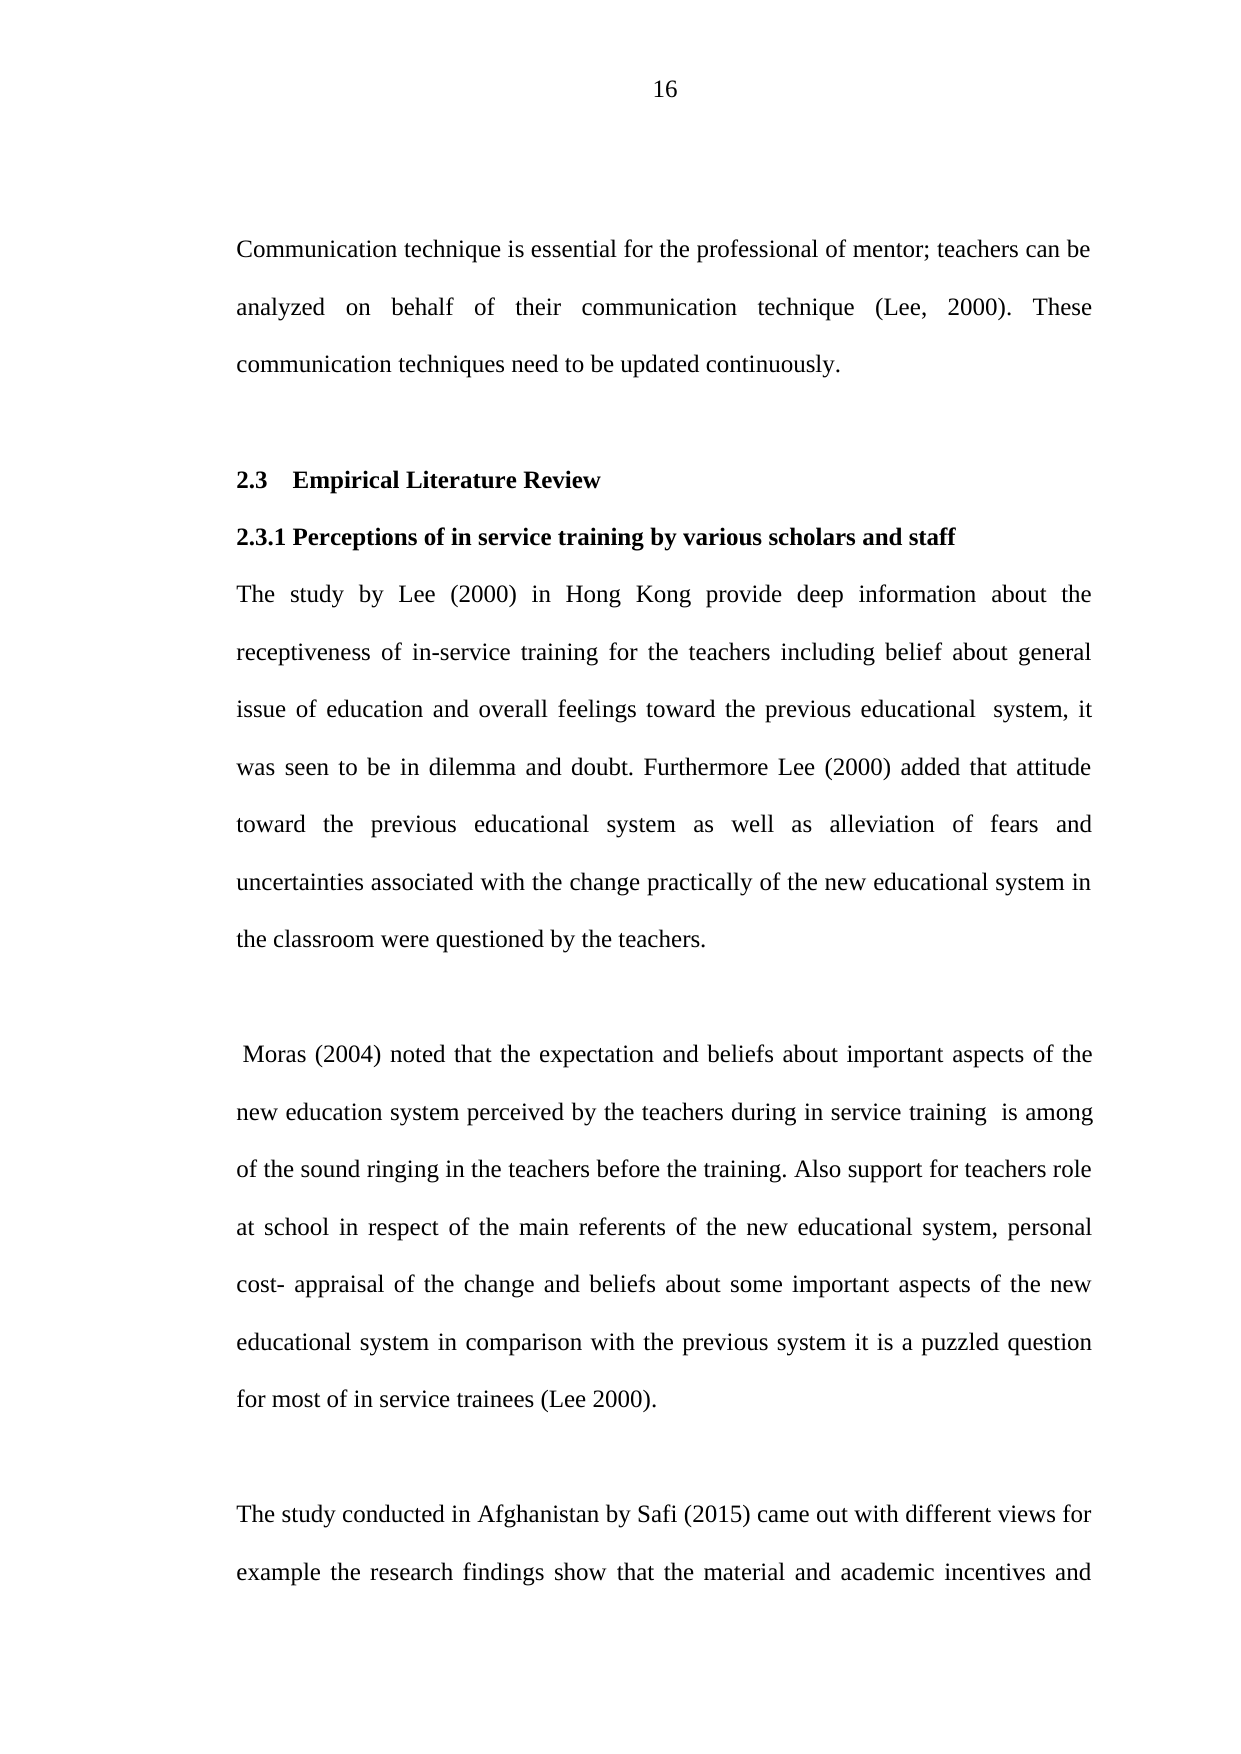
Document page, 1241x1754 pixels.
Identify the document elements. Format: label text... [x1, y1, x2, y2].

subtitle Empirical Literature Review [236, 465, 1196, 493]
subtitle Perceptions of in service training by various scholars and staff [236, 522, 1196, 551]
text The study by Lee (2000) in Hong Kong provide deep information about the receptiveness of in-service training for the teachers including belief about general issue of education and overall feelings toward the previous educational system, it was seen to be in dilemma and doubt. Furthermore Lee (2000) added that attitude toward the previous educational system as well as alleviation of fears and uncertainties associated with the change practically of the new educational system in the classroom were questioned by the teachers. [236, 579, 1092, 953]
text Moras (2004) noted that the expectation and beliefs about important aspects of the new education system perceived by the teachers during in service training is among of the sound ringing in the teachers before the training. Also support for teachers role at school in respect of the main referents of the new educational system, personal cost- appraisal of the change and beliefs about some important aspects of the new educational system in comparison with the previous system it is a puzzled question for most of in service trainees (Lee 2000). [236, 1039, 1093, 1413]
text Communication technique is essential for the professional of mentor; teachers can be analyzed on behalf of their communication technique (Lee, 2000). These communication techniques need to be updated continuously. [236, 234, 1092, 378]
text The study conducted in Afghanistan by Safi (2015) came out with different views for example the research findings show that the material and academic incentives and [236, 1499, 1092, 1586]
